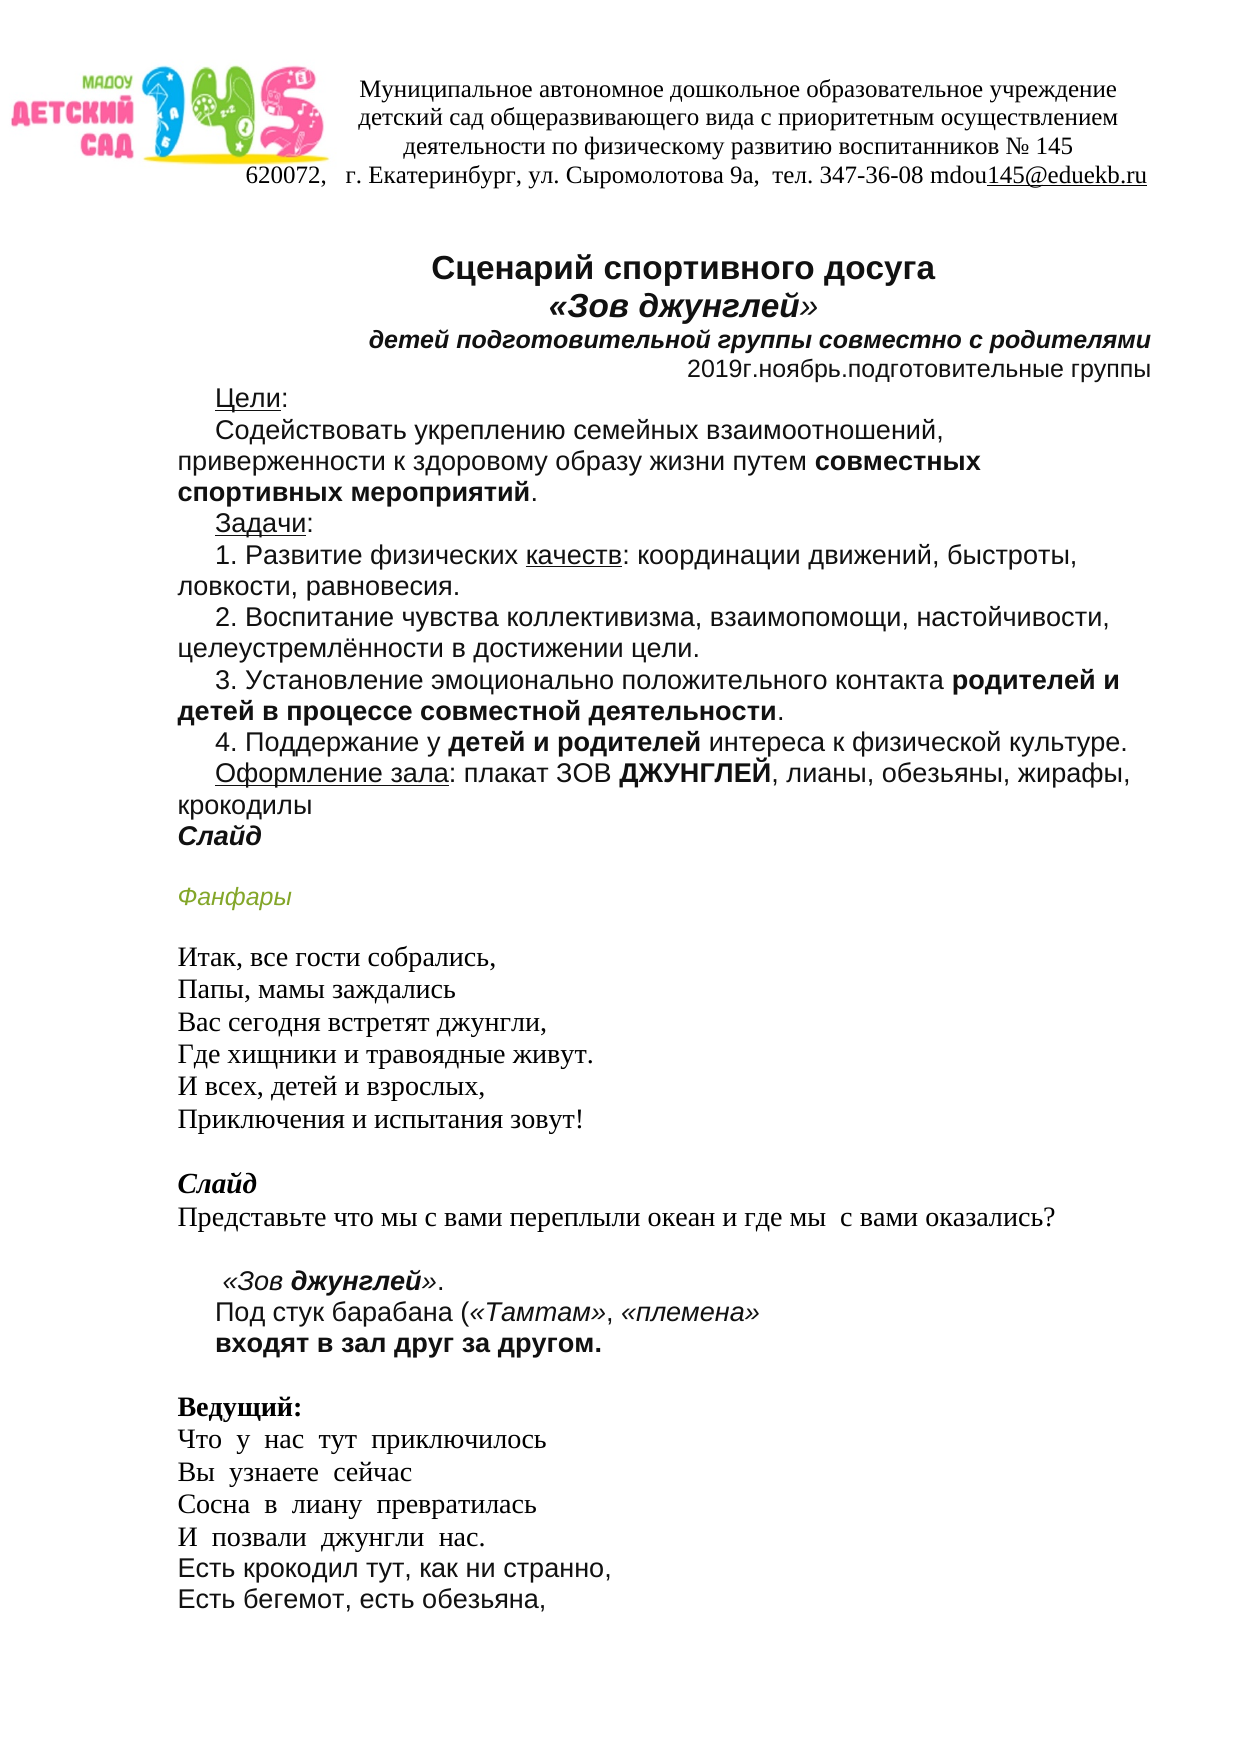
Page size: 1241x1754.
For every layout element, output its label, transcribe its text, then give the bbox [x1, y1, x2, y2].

text Есть бегемот, есть обезьяна, [177, 1583, 1152, 1614]
text И позвали джунгли нас. [177, 1519, 1152, 1552]
text Слайд [177, 820, 1152, 851]
text 1. Развитие физических качеств: координации движений, быстроты, ловкости, равновесия. [177, 539, 1152, 601]
text 4. Поддержание у детей и родителей интереса к физической культуре. [177, 726, 1152, 757]
text Содействовать укреплению семейных взаимоотношений, приверженности к здоровому образу жизни путем совместных спортивных мероприятий. [177, 414, 1152, 507]
text Слайд [177, 1167, 1152, 1200]
text Вас сегодня встретят джунгли, [177, 1005, 1152, 1037]
text Что у нас тут приключилось [177, 1422, 1152, 1455]
text Задачи: [177, 507, 1152, 539]
text Под стук барабана («Тамтам», «племена» [177, 1296, 1152, 1327]
text Приключения и испытания зовут! [177, 1102, 1152, 1134]
text Папы, мамы заждались [177, 972, 1152, 1005]
text Цели: [177, 382, 1152, 414]
text Итак, все гости собрались, [177, 940, 1152, 972]
text «Зов джунглей». [177, 1265, 1152, 1296]
text Фанфары [177, 882, 1152, 911]
text И всех, детей и взрослых, [177, 1069, 1152, 1102]
text детей подготовительной группы совместно с родителями [177, 325, 1152, 354]
text 2. Воспитание чувства коллективизма, взаимопомощи, настойчивости, целеустремлённости в достижении цели. [177, 601, 1152, 664]
text Оформление зала: плакат ЗОВ ДЖУНГЛЕЙ, лианы, обезьяны, жирафы, крокодилы [177, 757, 1152, 820]
text Сосна в лиану превратилась [177, 1487, 1152, 1519]
text Представьте что мы с вами переплыли океан и где мы с вами оказались? [177, 1200, 1152, 1233]
text 3. Установление эмоционально положительного контакта родителей и детей в процессе совместной деятельности. [177, 664, 1152, 726]
text «Зов джунглей» [177, 286, 1152, 325]
text 2019г.ноябрь.подготовительные группы [177, 354, 1152, 382]
text Сценарий спортивного досуга [177, 248, 1152, 286]
text Ведущий: [177, 1390, 1152, 1422]
text входят в зал друг за другом. [177, 1327, 1152, 1359]
text Вы узнаете сейчас [177, 1455, 1152, 1487]
picture [0, 35, 347, 170]
text Где хищники и травоядные живут. [177, 1037, 1152, 1069]
text Есть крокодил тут, как ни странно, [177, 1552, 1152, 1583]
